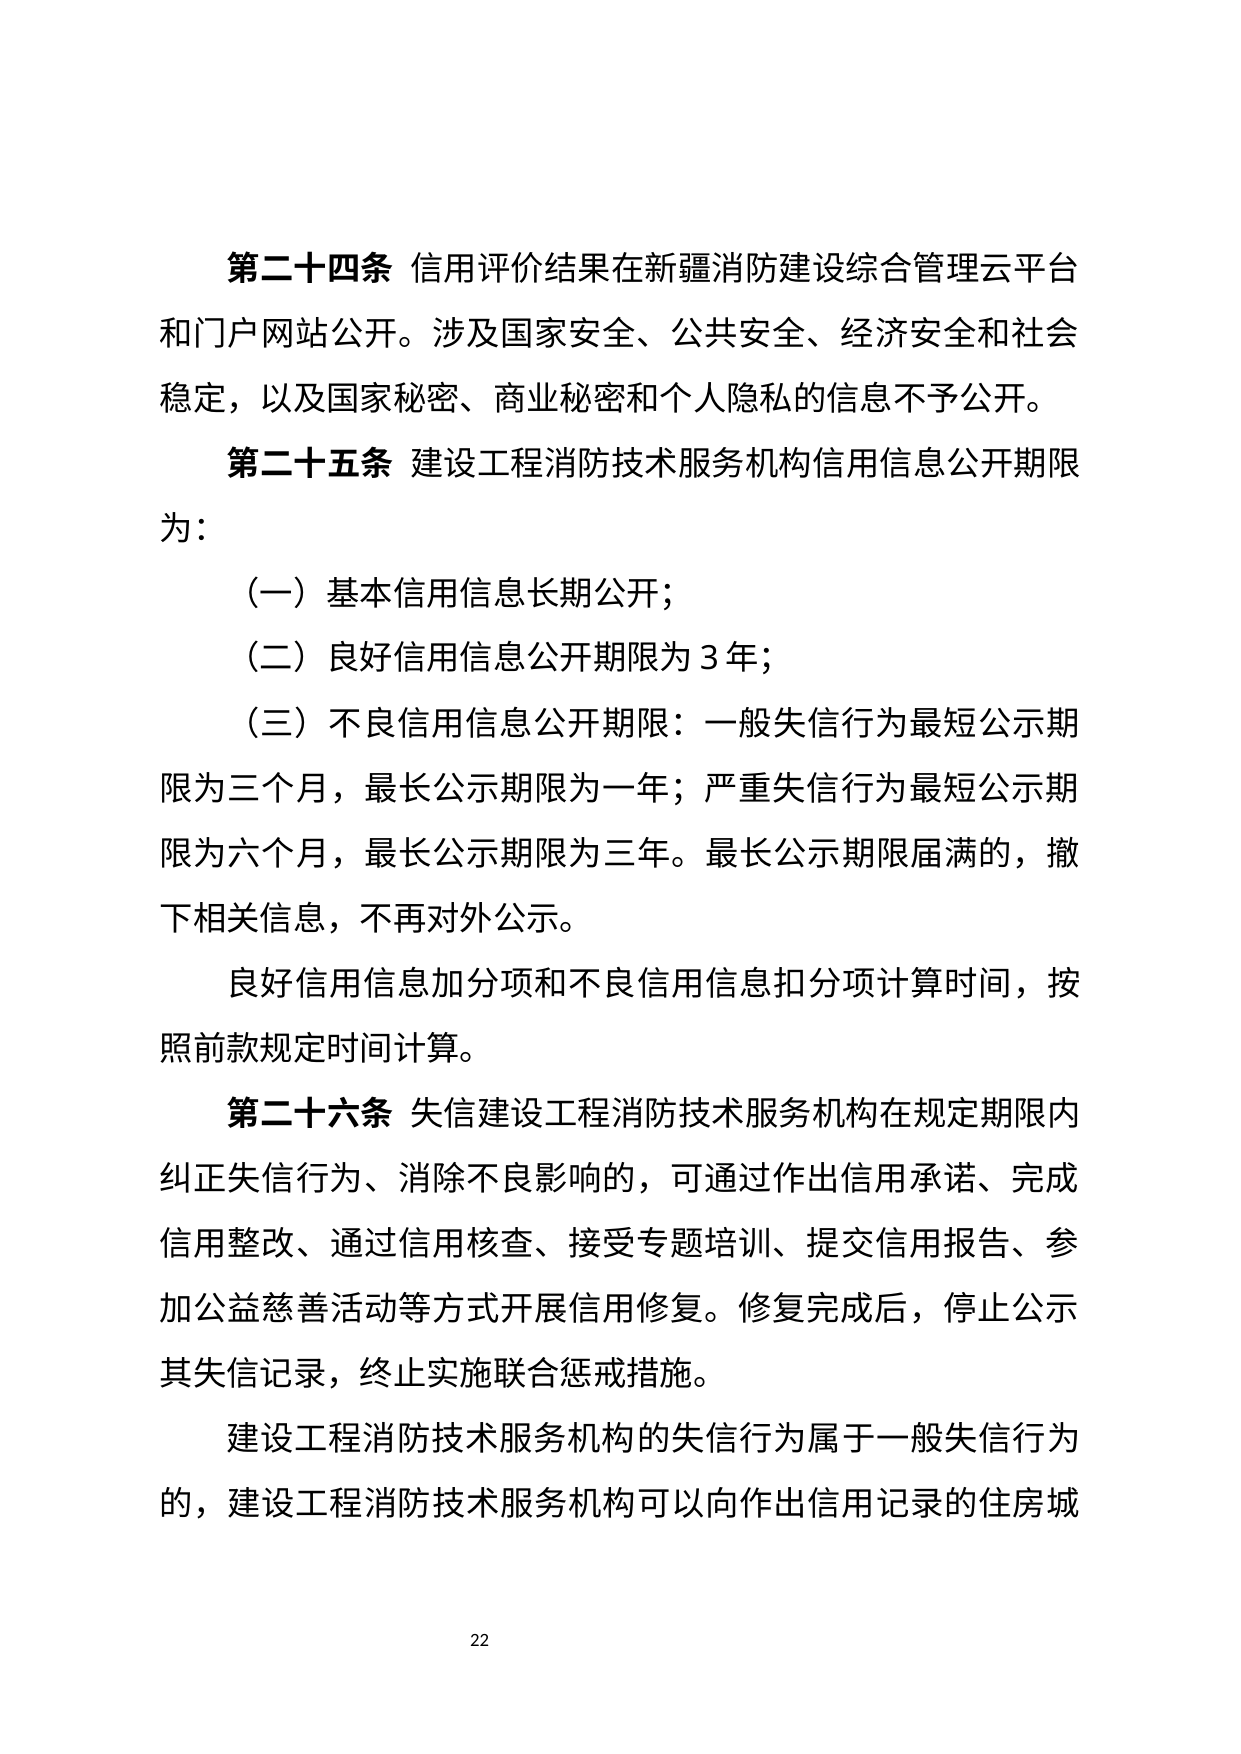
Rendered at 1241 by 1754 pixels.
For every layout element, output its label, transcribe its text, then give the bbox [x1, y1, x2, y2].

text 第二十四条 信用评价结果在新疆消防建设综合管理云平台和门户网站公开。涉及国家安全、公共安全、经济安全和社会稳定，以及国家秘密、商业秘密和个人隐私的信息不予公开。 [159, 233, 1081, 428]
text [159, 1403, 1081, 1533]
text 良好信用信息加分项和不良信用信息扣分项计算时间，按照前款规定时间计算。 [159, 948, 1081, 1078]
text （一）基本信用信息长期公开； [159, 558, 1081, 623]
text （二）良好信用信息公开期限为3年； [159, 623, 1081, 688]
text （三）不良信用信息公开期限：一般失信行为最短公示期限为三个月，最长公示期限为一年；严重失信行为最短公示期限为六个月，最长公示期限为三年。最长公示期限届满的，撤下相关信息，不再对外公示。 [159, 688, 1081, 948]
text 第二十五条 建设工程消防技术服务机构信用信息公开期限为： [159, 428, 1081, 558]
text 第二十六条 失信建设工程消防技术服务机构在规定期限内纠正失信行为、消除不良影响的，可通过作出信用承诺、完成信用整改、通过信用核查、接受专题培训、提交信用报告、参加公益慈善活动等方式开展信用修复。修复完成后，停止公示其失信记录，终止实施联合惩戒措施。 [159, 1078, 1081, 1403]
